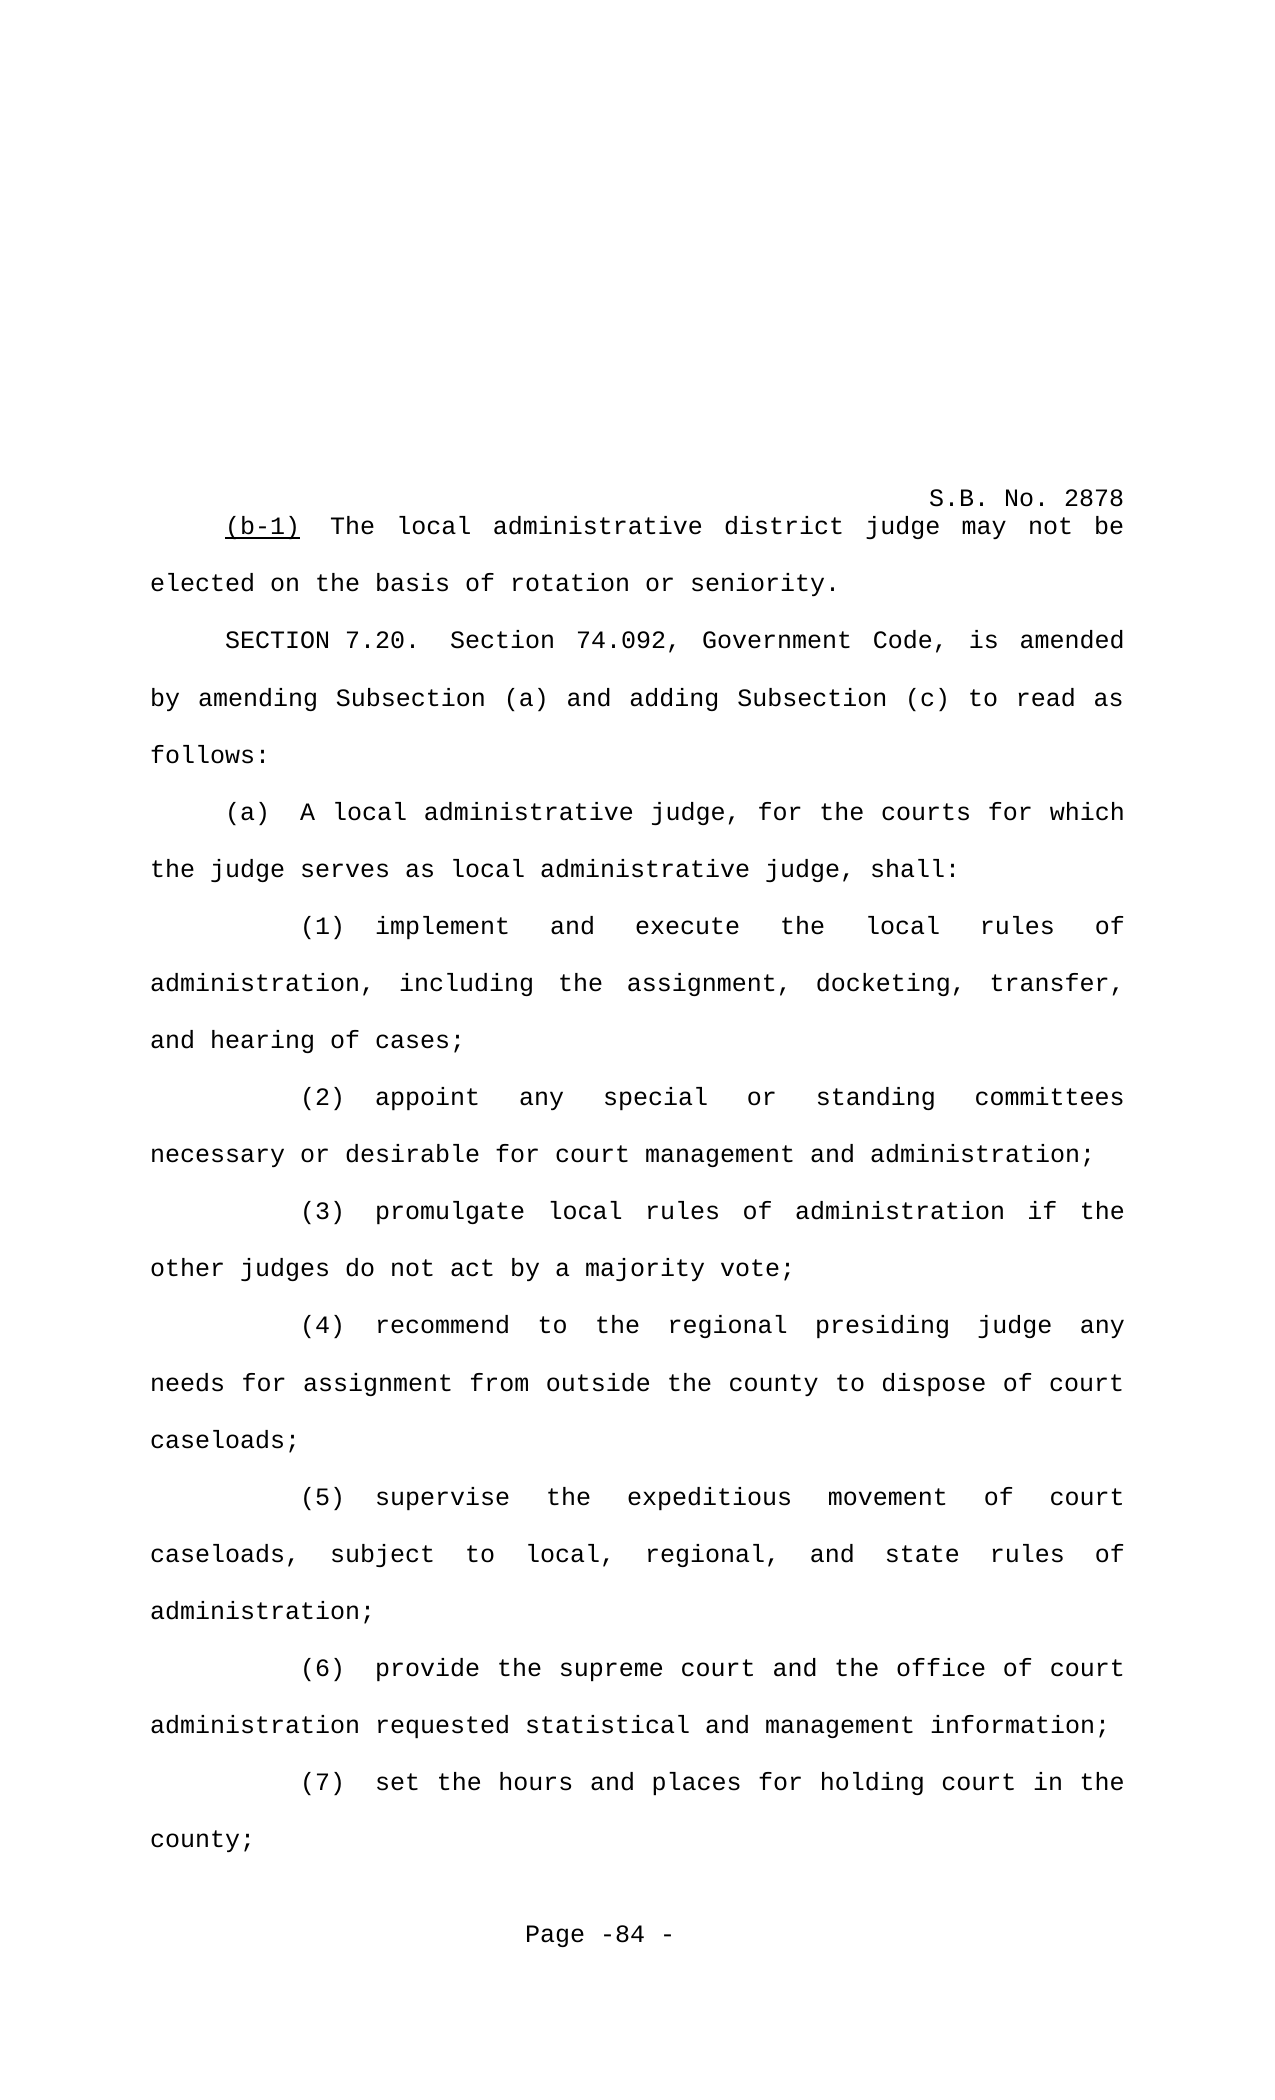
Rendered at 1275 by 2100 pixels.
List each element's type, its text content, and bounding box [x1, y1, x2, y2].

text (2) appoint any special or standing committees necessary or desirable for court management and administration; [150, 1084, 1125, 1170]
text (b-1) The local administrative district judge may not be elected on the basis of rotation or seniority. [150, 514, 1125, 599]
text (1) implement and execute the local rules of administration, including the assignment, docketing, transfer, and hearing of cases; [150, 913, 1125, 1056]
text SECTION 7.20. Section 74.092, Government Code, is amended by amending Subsection (a) and adding Subsection (c) to read as follows: [150, 628, 1125, 771]
text (5) supervise the expeditious movement of court caseloads, subject to local, regional, and state rules of administration; [150, 1484, 1125, 1627]
text (a) A local administrative judge, for the courts for which the judge serves as local administrative judge, shall: [150, 799, 1125, 885]
text (6) provide the supreme court and the office of court administration requested statistical and management information; [150, 1655, 1125, 1741]
text (7) set the hours and places for holding court in the county; [150, 1769, 1125, 1855]
text (3) promulgate local rules of administration if the other judges do not act by a majority vote; [150, 1199, 1125, 1284]
text (4) recommend to the regional presiding judge any needs for assignment from outside the county to dispose of court caseloads; [150, 1313, 1125, 1456]
